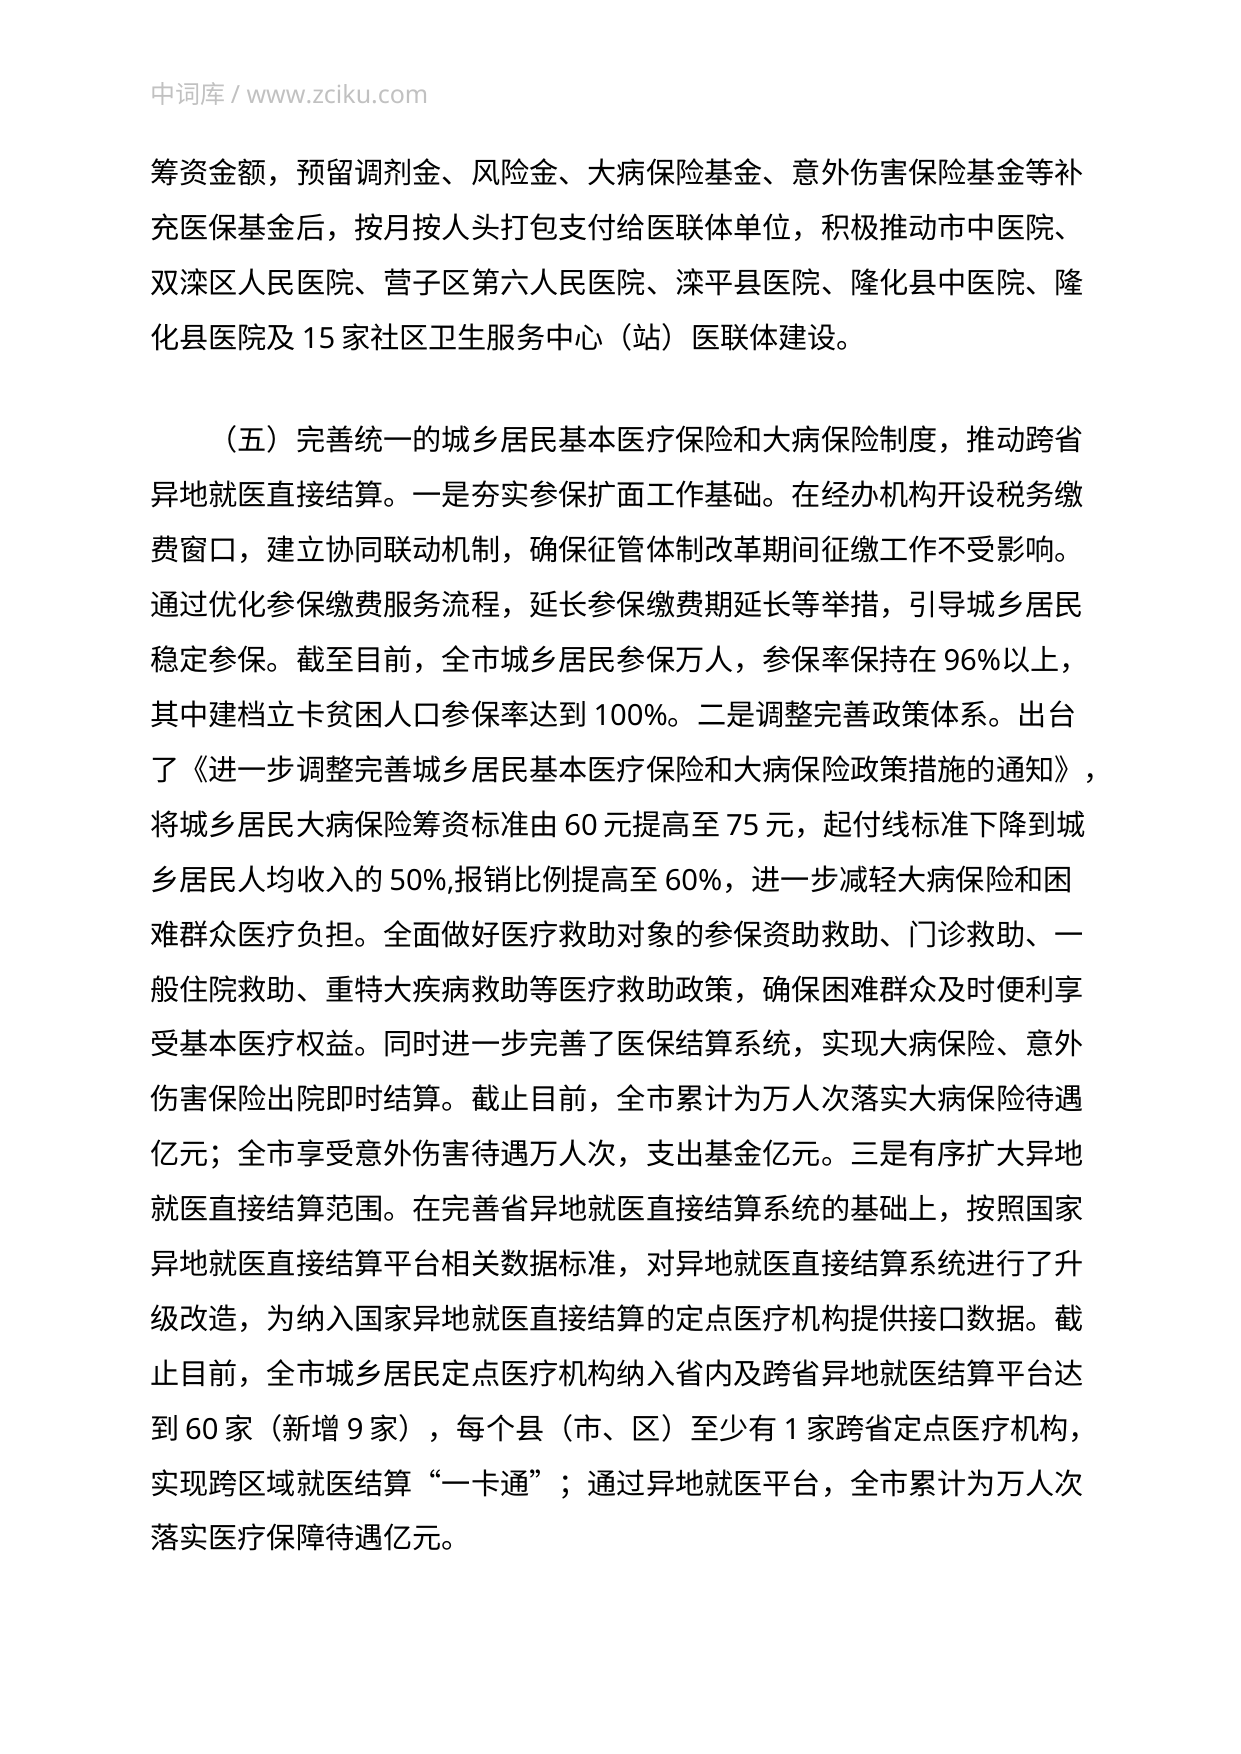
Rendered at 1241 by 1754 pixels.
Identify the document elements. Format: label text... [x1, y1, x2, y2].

text （五）完善统一的城乡居民基本医疗保险和大病保险制度，推动跨省异地就医直接结算。一是夯实参保扩面工作基础。在经办机构开设税务缴费窗口，建立协同联动机制，确保征管体制改革期间征缴工作不受影响。通过优化参保缴费服务流程，延长参保缴费期延长等举措，引导城乡居民稳定参保。截至目前，全市城乡居民参保万人，参保率保持在96%以上，其中建档立卡贫困人口参保率达到100%。二是调整完善政策体系。出台了《进一步调整完善城乡居民基本医疗保险和大病保险政策措施的通知》，将城乡居民大病保险筹资标准由60元提高至75元，起付线标准下降到城乡居民人均收入的50%,报销比例提高至60%，进一步减轻大病保险和困难群众医疗负担。全面做好医疗救助对象的参保资助救助、门诊救助、一般住院救助、重特大疾病救助等医疗救助政策，确保困难群众及时便利享受基本医疗权益。同时进一步完善了医保结算系统，实现大病保险、意外伤害保险出院即时结算。截止目前，全市累计为万人次落实大病保险待遇亿元；全市享受意外伤害待遇万人次，支出基金亿元。三是有序扩大异地就医直接结算范围。在完善省异地就医直接结算系统的基础上，按照国家异地就医直接结算平台相关数据标准，对异地就医直接结算系统进行了升级改造，为纳入国家异地就医直接结算的定点医疗机构提供接口数据。截止目前，全市城乡居民定点医疗机构纳入省内及跨省异地就医结算平台达到60家（新增9家），每个县（市、区）至少有1家跨省定点医疗机构，实现跨区域就医结算“一卡通”；通过异地就医平台，全市累计为万人次落实医疗保障待遇亿元。 [150, 417, 1090, 1557]
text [150, 150, 1090, 357]
